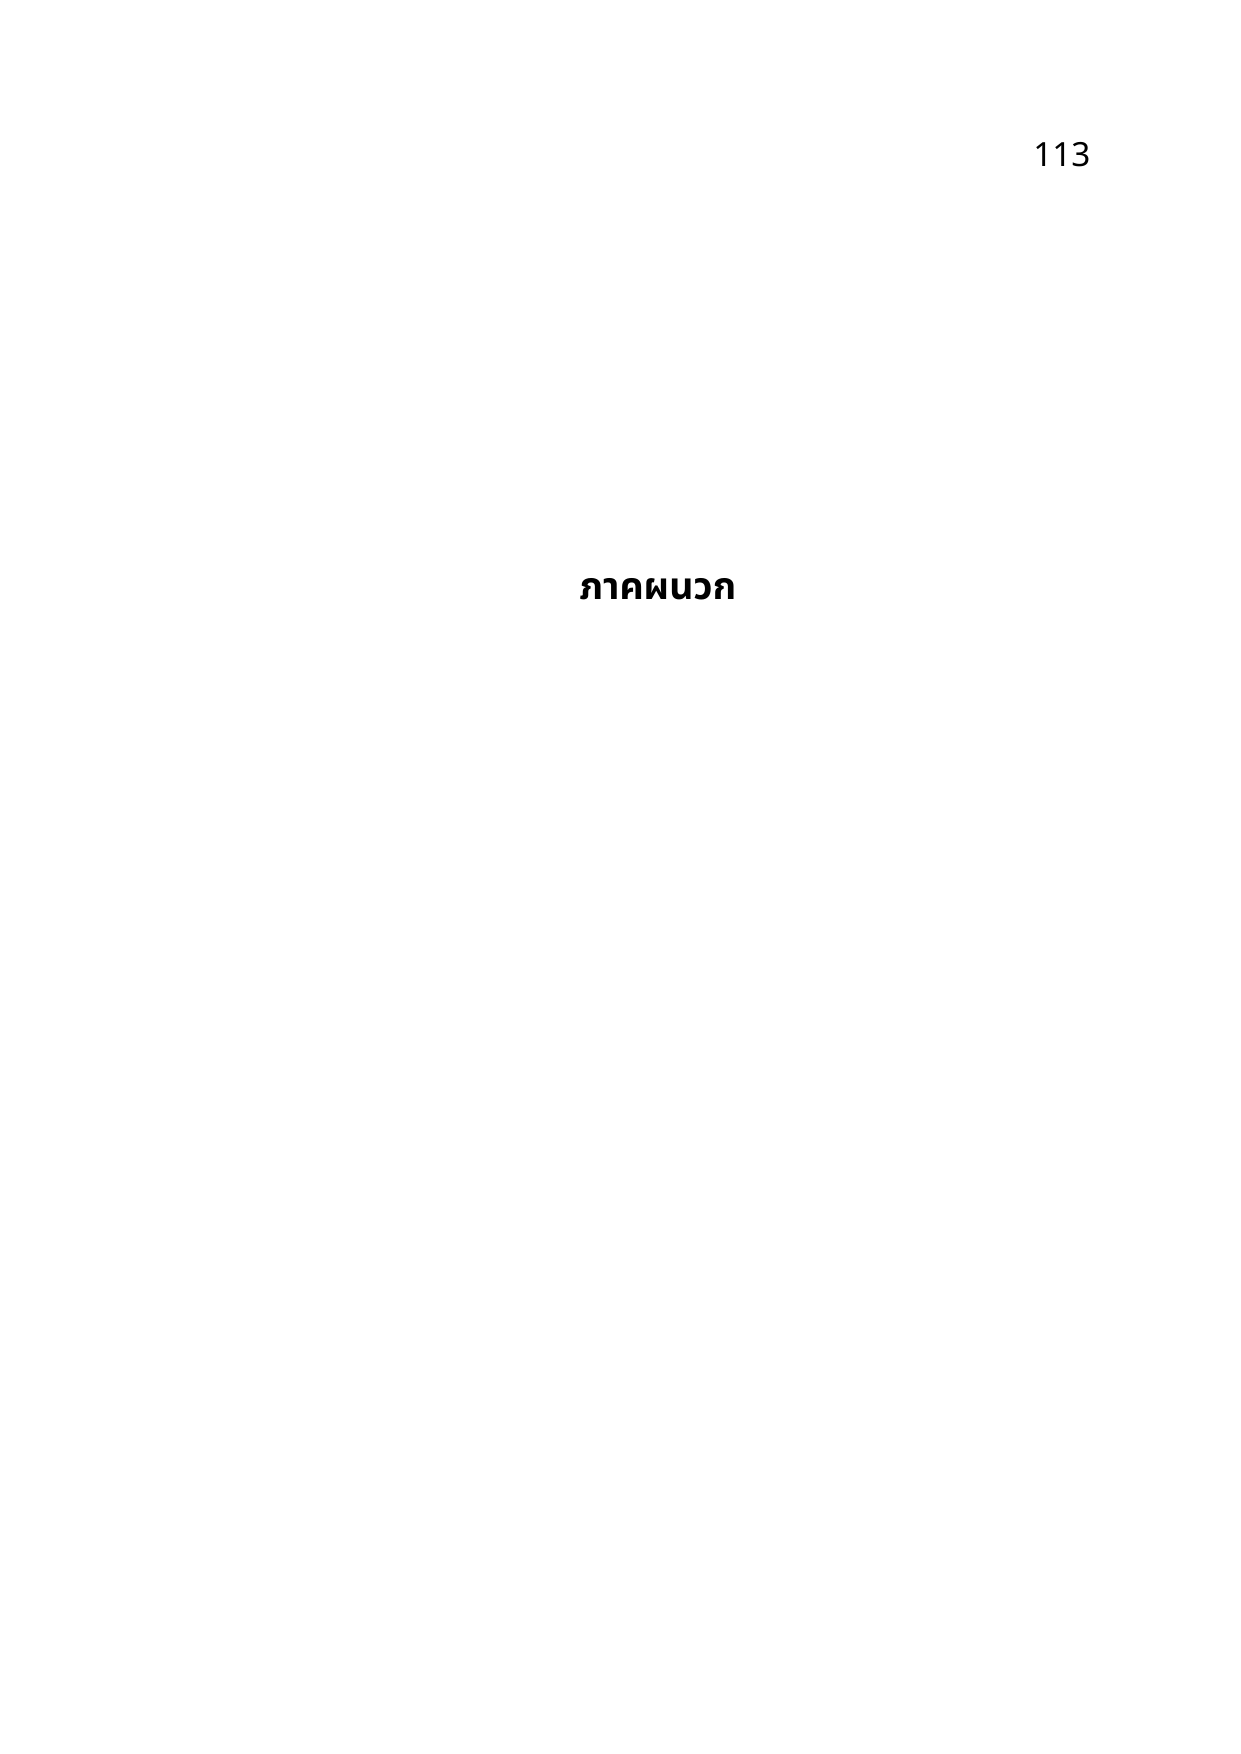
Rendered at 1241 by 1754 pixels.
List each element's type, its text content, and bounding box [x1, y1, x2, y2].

text ภาคผนวก [225, 560, 1090, 616]
